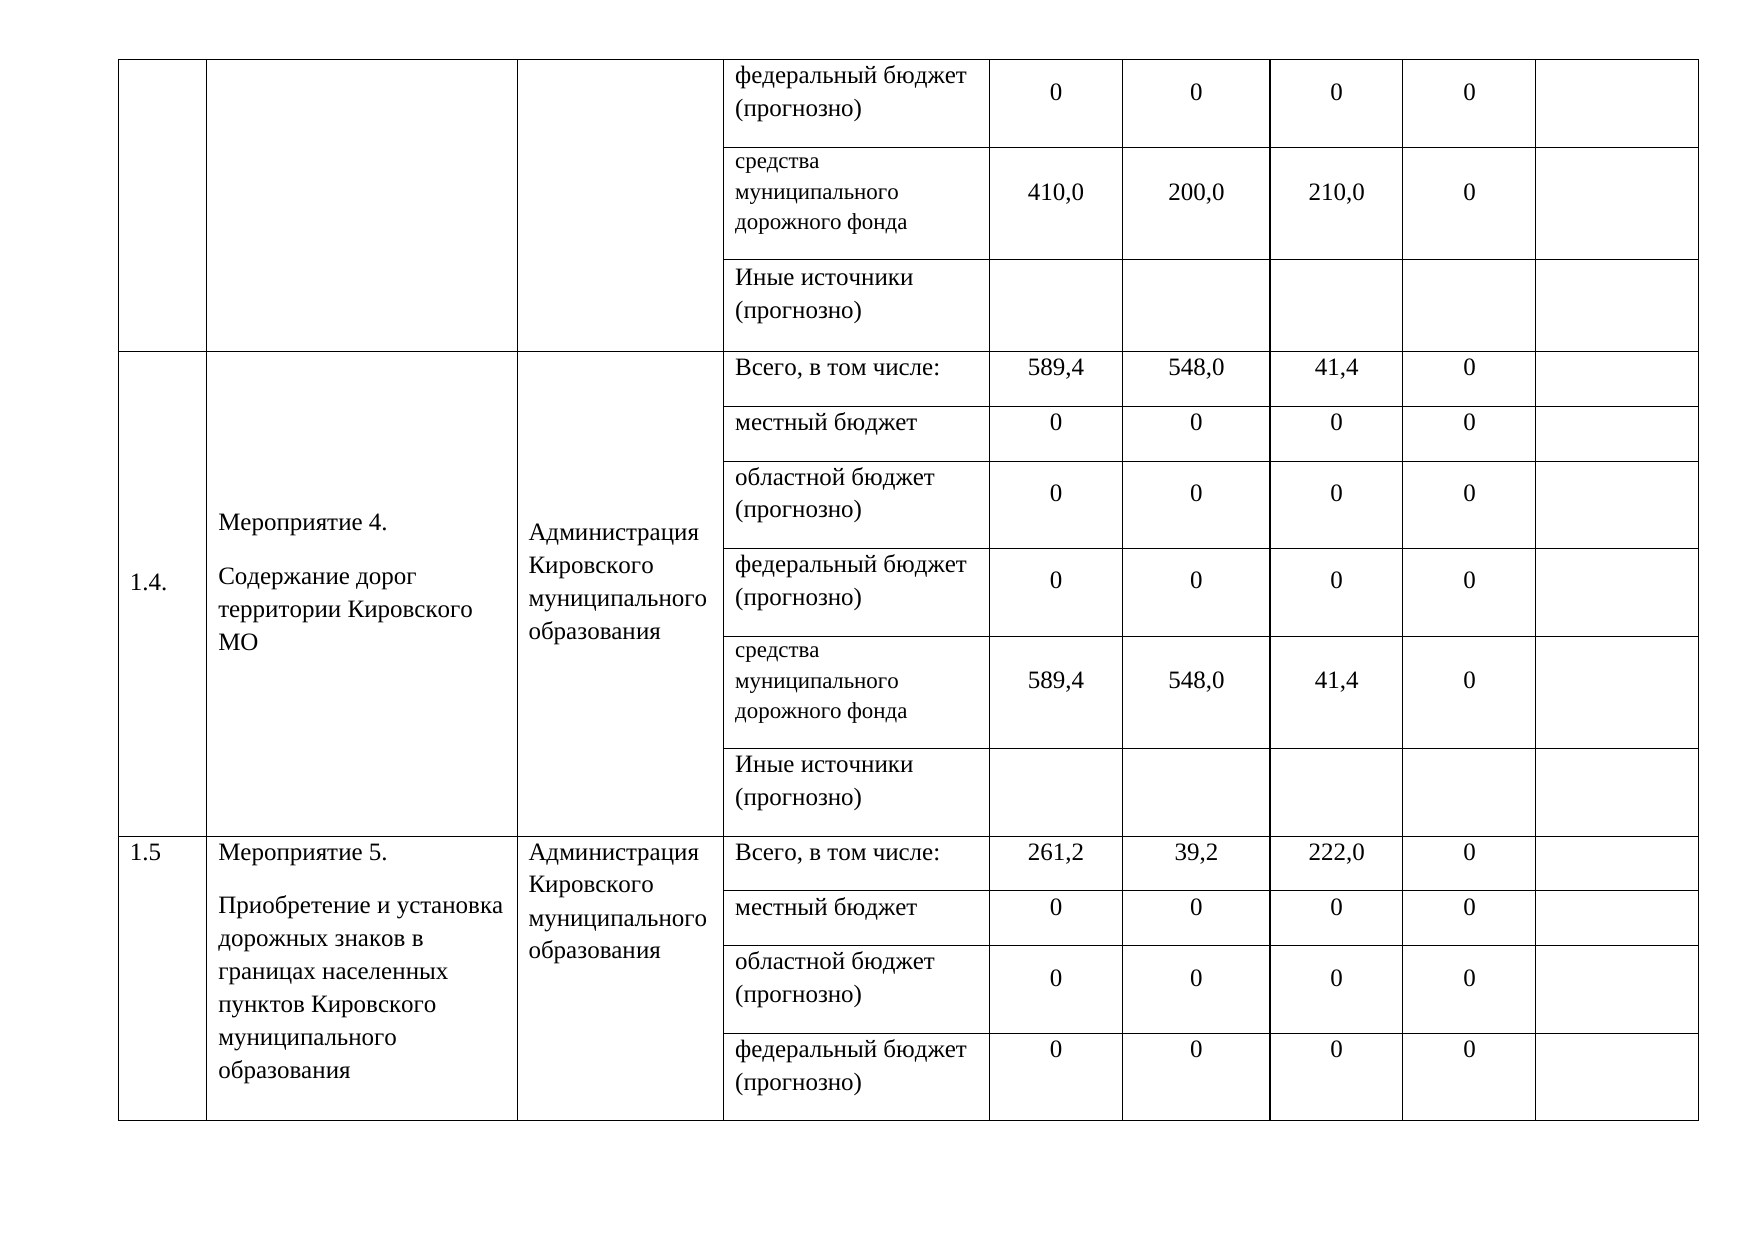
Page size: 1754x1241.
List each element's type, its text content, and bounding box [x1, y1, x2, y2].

table_cell 0 [1271, 946, 1402, 1033]
table_cell 1.4. [119, 352, 206, 836]
table_cell 0 [1123, 462, 1269, 548]
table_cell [518, 352, 723, 836]
table_cell 0 [1271, 462, 1402, 548]
table_cell Всего, в том числе: [724, 837, 989, 890]
table_cell Мероприятие 4. Содержание дорог территории Кировского МО [207, 352, 517, 836]
table_cell 0 [1123, 60, 1269, 147]
table_cell местный бюджет [724, 407, 989, 461]
table_cell местный бюджет [724, 891, 989, 945]
table_cell 0 [990, 891, 1122, 945]
table_cell [1536, 749, 1698, 836]
table_cell [1536, 549, 1698, 636]
table_cell 0 [1123, 549, 1269, 636]
table_cell федеральный бюджет (прогнозно) [724, 549, 989, 636]
table_cell 0 [990, 1034, 1122, 1120]
table_cell 0 [1403, 60, 1535, 147]
table_cell 0 [1271, 549, 1402, 636]
table_cell Мероприятие 5. Приобретение и установка дорожных знаков в границах населенных пунктов Кировского муниципального образования [207, 837, 517, 1120]
table_cell 0 [1403, 891, 1535, 945]
table_cell [1123, 260, 1269, 351]
table_cell 222,0 [1271, 837, 1402, 890]
table_cell [1536, 60, 1698, 147]
table_cell [1123, 749, 1269, 836]
table_cell 0 [1403, 549, 1535, 636]
table_cell 200,0 [1123, 148, 1269, 259]
table_cell 0 [1403, 352, 1535, 406]
table_cell 41,4 [1271, 352, 1402, 406]
table_cell Иные источники (прогнозно) [724, 260, 989, 351]
table_cell [1536, 352, 1698, 406]
table_cell [990, 749, 1122, 836]
table_cell 589,4 [990, 637, 1122, 748]
table_cell 0 [1403, 462, 1535, 548]
table_cell [1271, 749, 1402, 836]
table_cell [1271, 260, 1402, 351]
table_cell 0 [990, 549, 1122, 636]
table_cell 0 [1271, 891, 1402, 945]
table_cell средства муниципального дорожного фонда [724, 637, 989, 748]
table_cell областной бюджет (прогнозно) [724, 946, 989, 1033]
table_cell 0 [1403, 946, 1535, 1033]
table_cell 0 [1403, 637, 1535, 748]
table_cell средства муниципального дорожного фонда [724, 148, 989, 259]
table_cell [1403, 260, 1535, 351]
table_cell Всего, в том числе: [724, 352, 989, 406]
table_cell 0 [1403, 407, 1535, 461]
table_cell [1536, 891, 1698, 945]
table_cell 0 [1123, 407, 1269, 461]
table_cell [1536, 148, 1698, 259]
table_cell 589,4 [990, 352, 1122, 406]
table_cell [1403, 749, 1535, 836]
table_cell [518, 837, 723, 1120]
table_cell [1536, 946, 1698, 1033]
table_cell [1536, 637, 1698, 748]
table_cell 1.5 [119, 837, 206, 1120]
table_cell 0 [1403, 837, 1535, 890]
table_cell 0 [1403, 1034, 1535, 1120]
table_cell федеральный бюджет (прогнозно) [724, 1034, 989, 1120]
table_cell федеральный бюджет (прогнозно) [724, 60, 989, 147]
table_cell 41,4 [1271, 637, 1402, 748]
table_cell 410,0 [990, 148, 1122, 259]
table_cell [1536, 1034, 1698, 1120]
table_cell 39,2 [1123, 837, 1269, 890]
table_cell 0 [990, 462, 1122, 548]
table_cell областной бюджет (прогнозно) [724, 462, 989, 548]
table_cell 0 [1403, 148, 1535, 259]
table_cell 261,2 [990, 837, 1122, 890]
table_cell [1536, 407, 1698, 461]
table_cell [1536, 260, 1698, 351]
table_cell 0 [990, 407, 1122, 461]
table_cell 0 [1123, 891, 1269, 945]
table_cell 0 [1123, 946, 1269, 1033]
table_cell 0 [990, 60, 1122, 147]
table_cell [1536, 462, 1698, 548]
table_cell 548,0 [1123, 352, 1269, 406]
table_cell 548,0 [1123, 637, 1269, 748]
table_cell 0 [990, 946, 1122, 1033]
table_cell 0 [1271, 1034, 1402, 1120]
table_cell Иные источники (прогнозно) [724, 749, 989, 836]
table_cell 0 [1123, 1034, 1269, 1120]
table_cell 0 [1271, 407, 1402, 461]
table_cell 210,0 [1271, 148, 1402, 259]
table_cell [990, 260, 1122, 351]
table_cell [1536, 837, 1698, 890]
table_cell 0 [1271, 60, 1402, 147]
